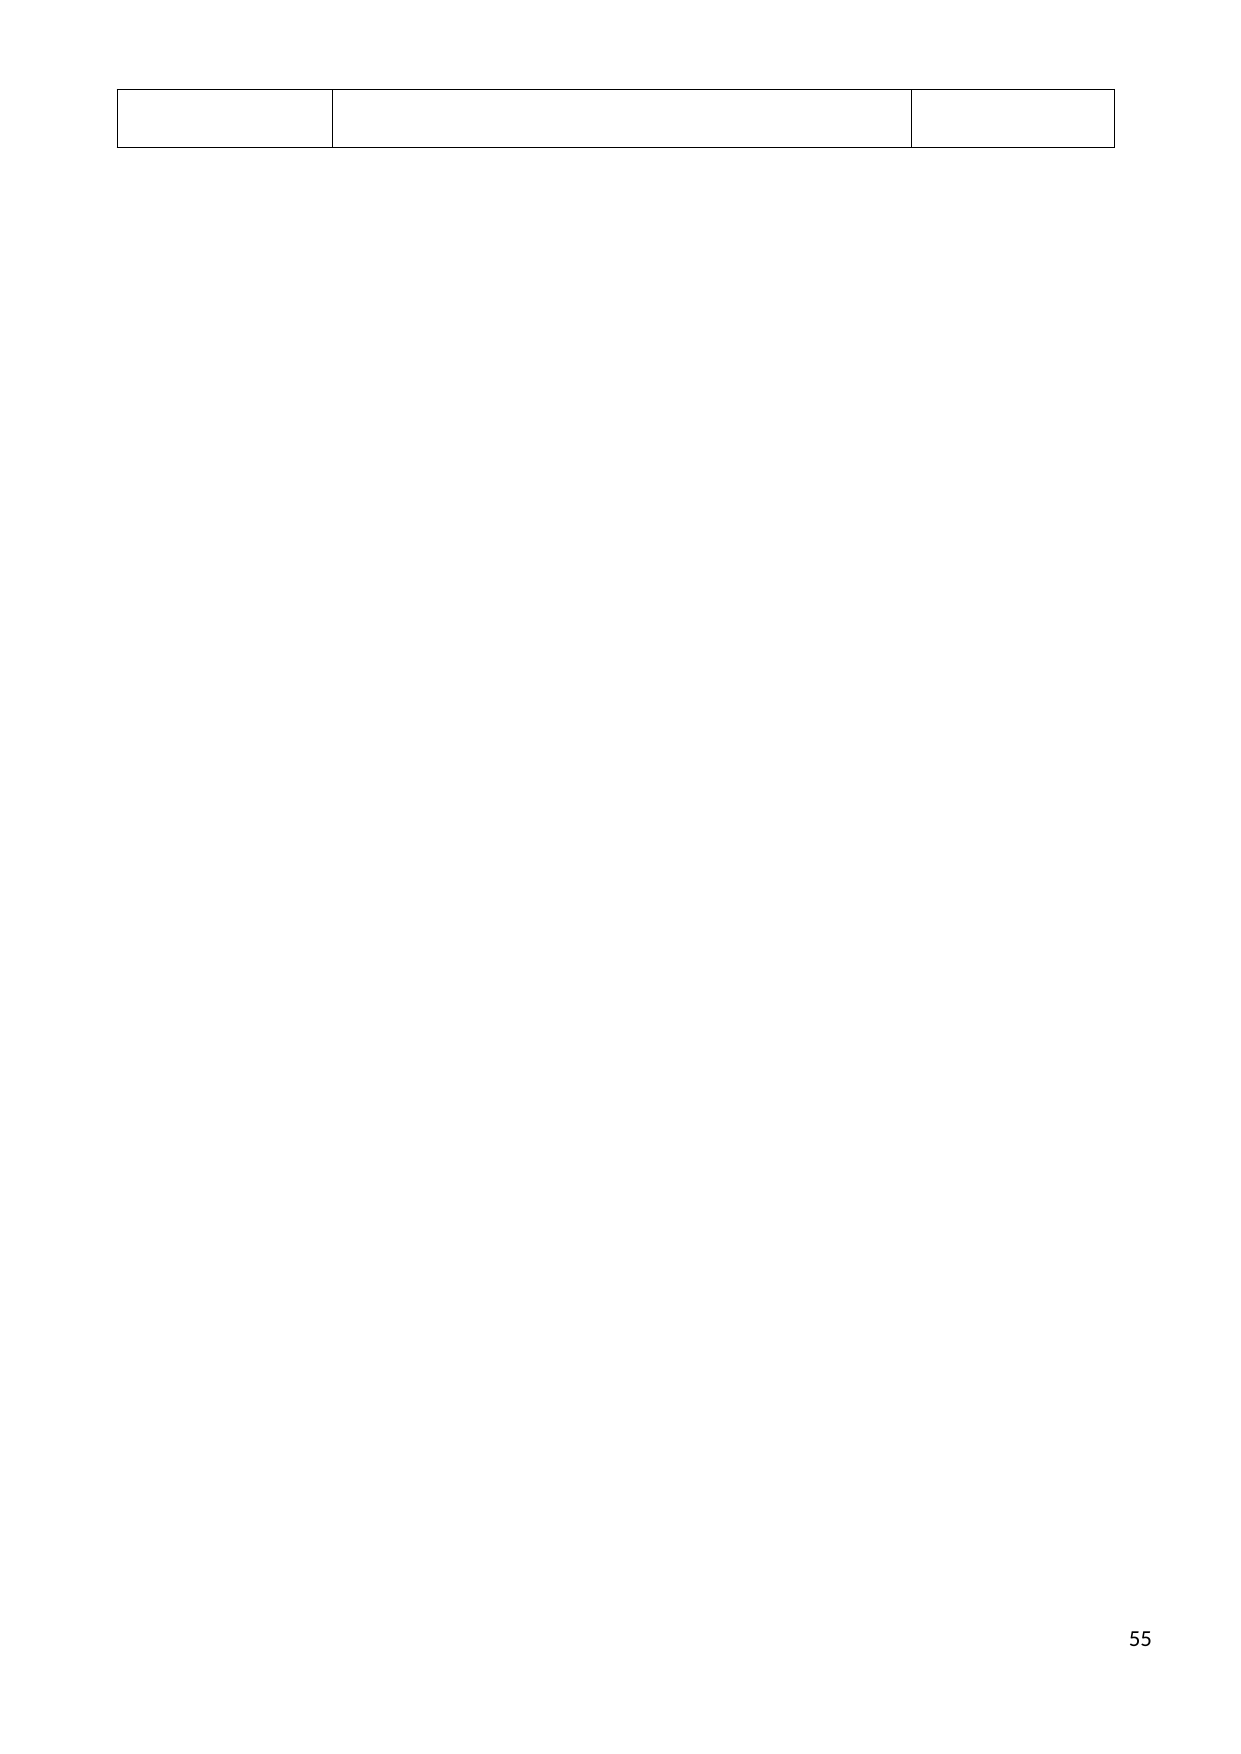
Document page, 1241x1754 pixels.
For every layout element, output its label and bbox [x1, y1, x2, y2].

table_cell [912, 90, 1114, 147]
table_cell [333, 90, 911, 147]
table_cell [118, 90, 332, 147]
